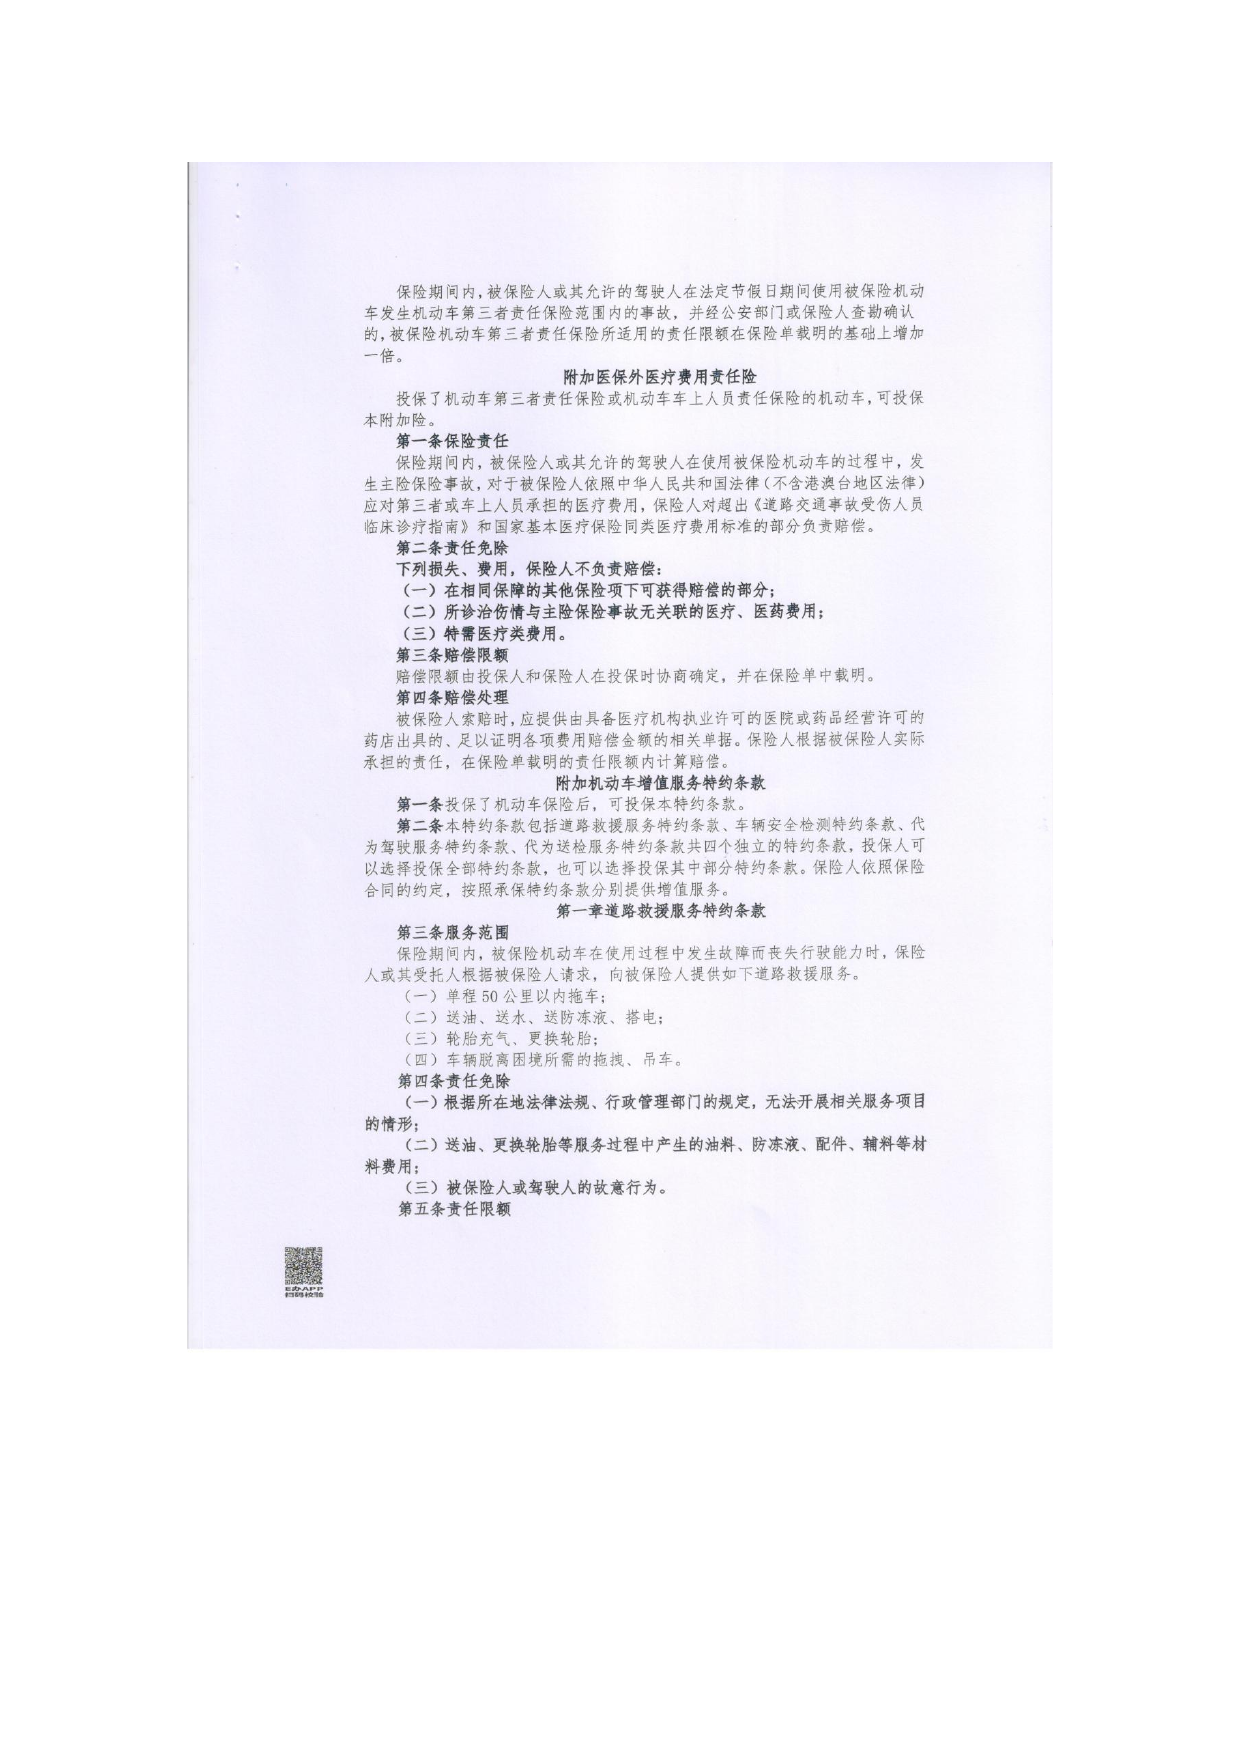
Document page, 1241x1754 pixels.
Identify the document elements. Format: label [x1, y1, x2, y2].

picture [187, 162, 1053, 1363]
